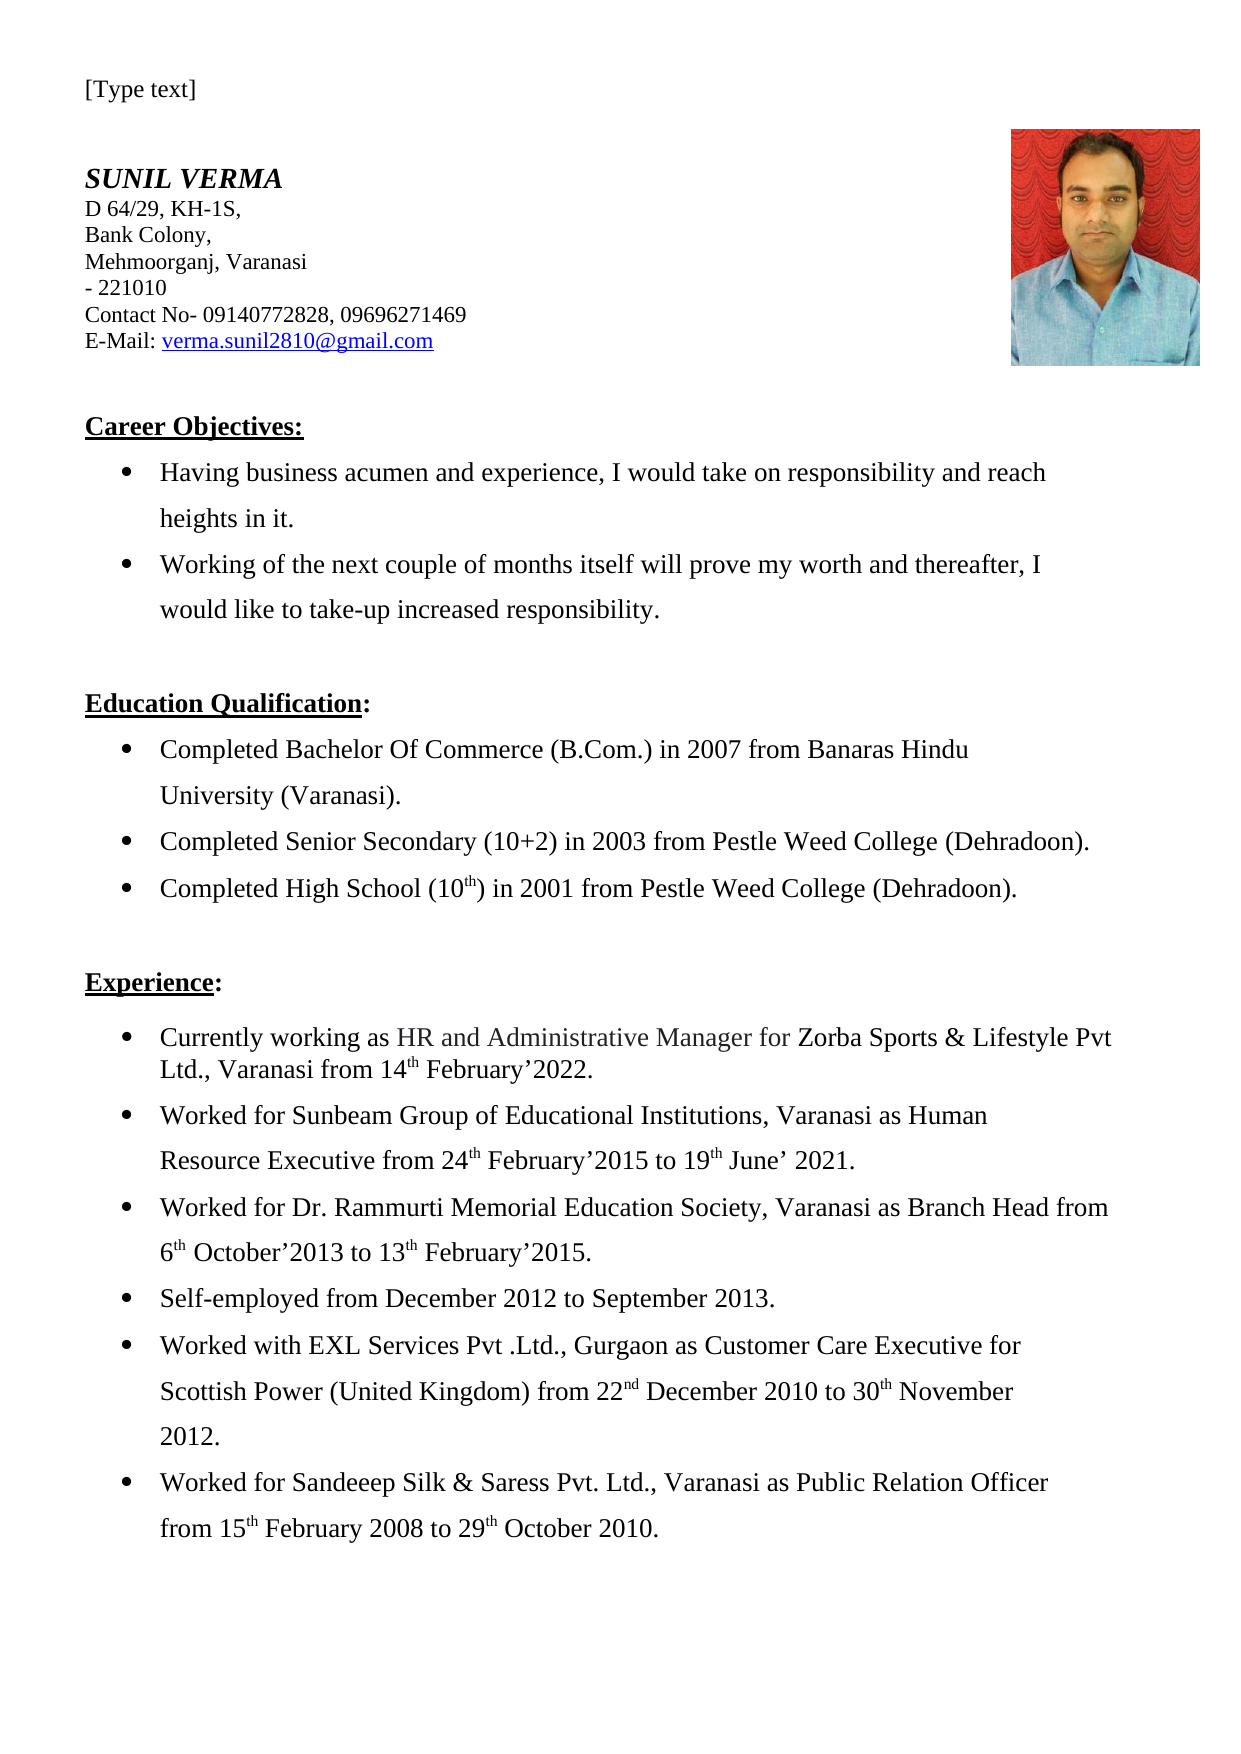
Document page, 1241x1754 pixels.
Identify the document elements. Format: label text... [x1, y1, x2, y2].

list Completed Bachelor Of Commerce (B.Com.) in 2007 from Banaras Hindu University (Varanasi). [122, 733, 1056, 810]
picture [1011, 129, 1200, 366]
subtitle Experience: [84, 966, 1153, 997]
list Worked for Dr. Rammurti Memorial Education Society, Varanasi as Branch Head from 6th October’2013 to 13th February’2015. [122, 1191, 1109, 1267]
list Self-employed from December 2012 to September 2013. [122, 1282, 1153, 1314]
text Bank Colony, Mehmoorganj, Varanasi - 221010 [84, 222, 320, 301]
list Working of the next couple of months itself will prove my worth and thereafter, I would like to take-up increased responsibility. [122, 548, 1081, 625]
list Completed High School (10th) in 2001 from Pestle Weed College (Dehradoon). [122, 872, 1153, 903]
list Having business acumen and experience, I would take on responsibility and reach heights in it. [122, 456, 1097, 533]
list Worked for Sunbeam Group of Educational Institutions, Varanasi as Human Resource Executive from 24th February’2015 to 19th June’ 2021. [122, 1099, 1061, 1176]
list Completed Senior Secondary (10+2) in 2003 from Pestle Weed College (Dehradoon). [122, 825, 1153, 856]
list Worked with EXL Services Pvt .Ltd., Gurgaon as Customer Care Executive for Scottish Power (United Kingdom) from 22nd December 2010 to 30th November 2012. [122, 1329, 1080, 1451]
subtitle Currently working as HR and Administrative Manager for Zorba Sports & Lifestyle Pvt Ltd., Varanasi from 14th February’2022. [122, 1022, 1153, 1084]
title SUNIL VERMA [84, 162, 1011, 196]
subtitle Education Qualification: [84, 687, 1153, 719]
list Worked for Sandeeep Silk & Saress Pvt. Ltd., Varanasi as Public Relation Officer from 15th February 2008 to 29th October 2010. [122, 1466, 1074, 1543]
text E-Mail: verma.sunil2810@gmail.com [84, 327, 1011, 353]
text Contact No- 09140772828, 09696271469 [84, 301, 1011, 327]
text D 64/29, KH-1S, [84, 196, 1011, 222]
subtitle Career Objectives: [84, 410, 1153, 441]
